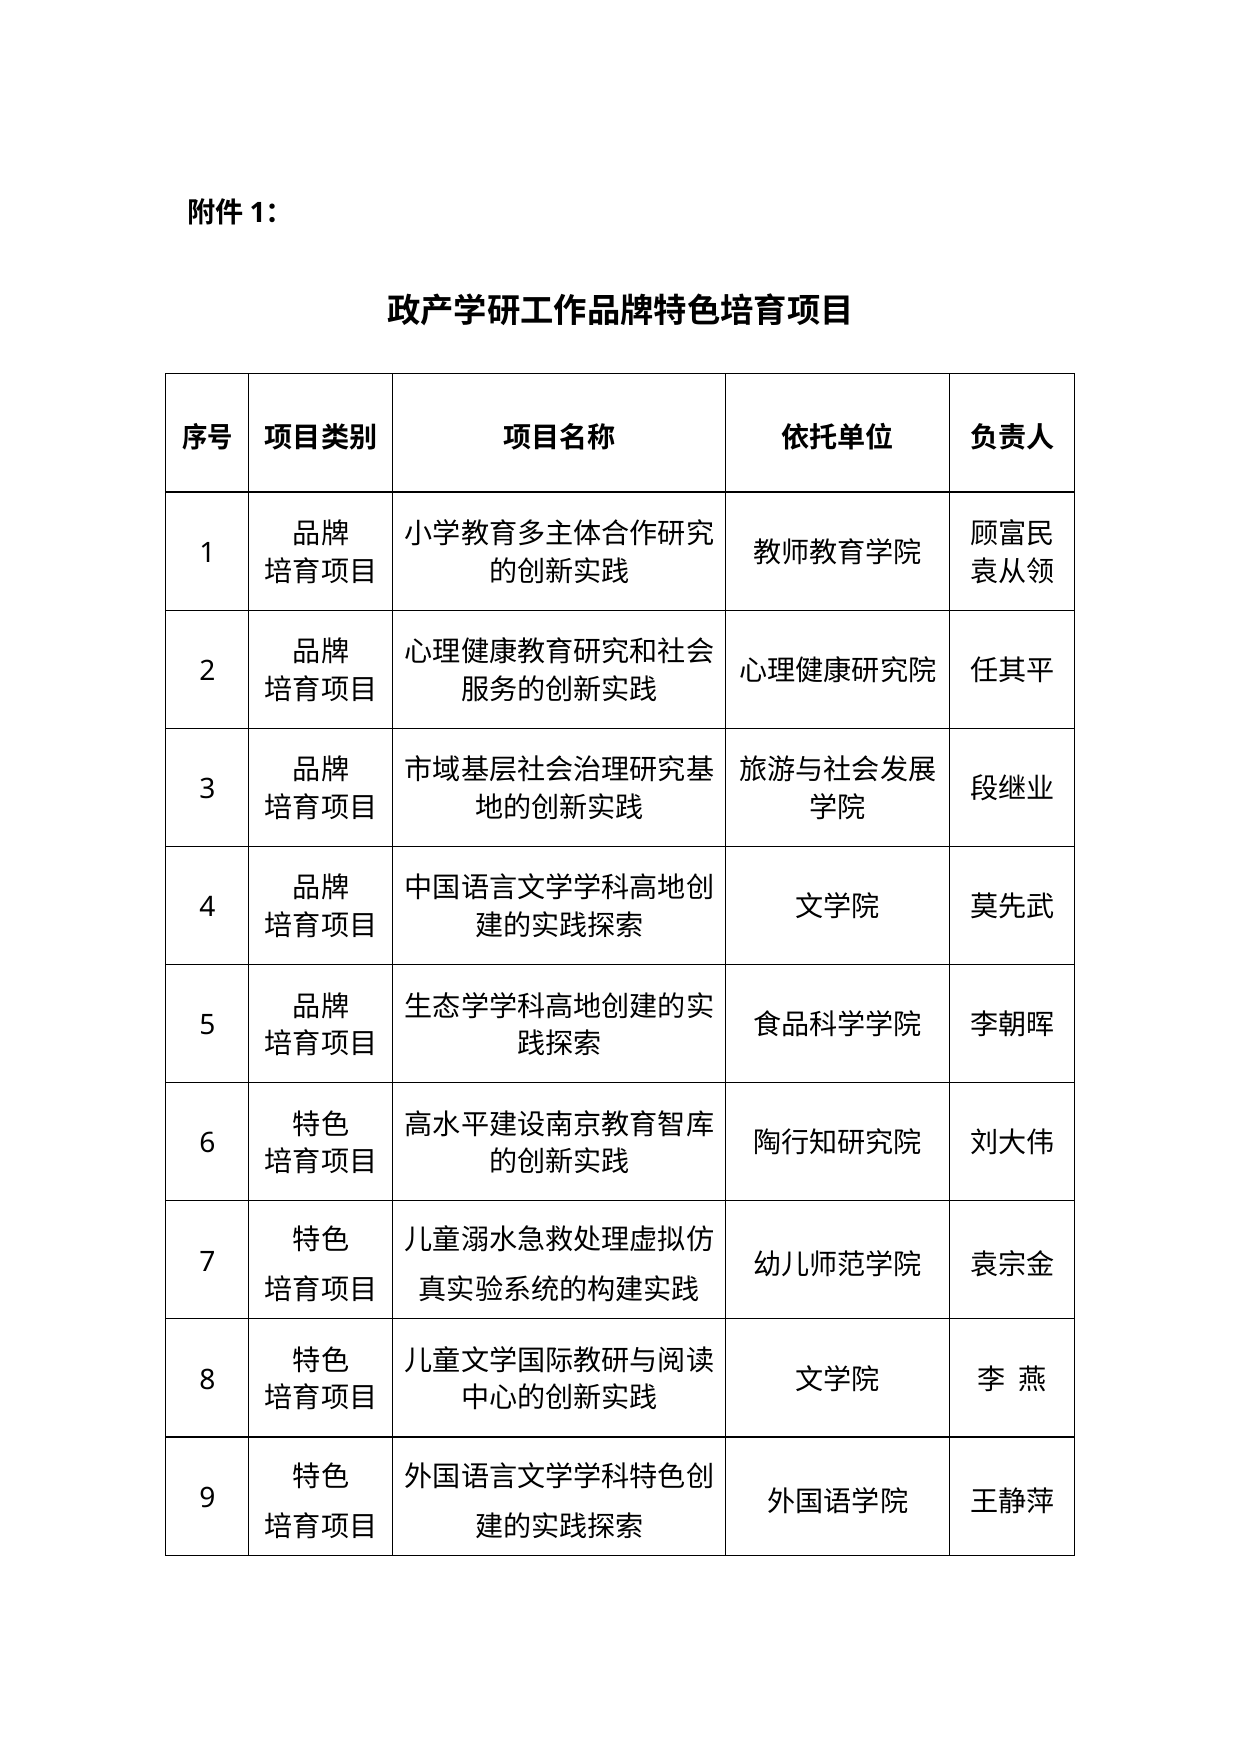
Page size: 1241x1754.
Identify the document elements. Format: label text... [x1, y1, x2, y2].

table_cell 儿童溺水急救处理虚拟仿真实验系统的构建实践 [393, 1201, 725, 1318]
table_cell 外国语言文学学科特色创建的实践探索 [393, 1438, 725, 1554]
table_cell 袁宗金 [950, 1201, 1074, 1318]
table_header 负责人 [950, 374, 1074, 491]
table_cell 2 [166, 611, 248, 728]
table_cell 文学院 [726, 847, 949, 964]
table_cell 4 [166, 847, 248, 964]
table_cell 莫先武 [950, 847, 1074, 964]
table_cell 食品科学学院 [726, 965, 949, 1082]
table_header 序号 [166, 374, 248, 491]
table_cell 李朝晖 [950, 965, 1074, 1082]
table_cell 外国语学院 [726, 1438, 949, 1554]
table_cell 8 [166, 1319, 248, 1436]
table_cell 教师教育学院 [726, 493, 949, 609]
table_cell 品牌 培育项目 [249, 965, 392, 1082]
table_cell 幼儿师范学院 [726, 1201, 949, 1318]
table_cell 陶行知研究院 [726, 1083, 949, 1200]
table_cell 特色 培育项目 [249, 1319, 392, 1436]
table_cell 5 [166, 965, 248, 1082]
table_cell 特色 培育项目 [249, 1201, 392, 1318]
table_cell 小学教育多主体合作研究的创新实践 [393, 493, 725, 609]
text 附件1： [187, 178, 1053, 243]
table_cell 特色 培育项目 [249, 1083, 392, 1200]
table_header 项目类别 [249, 374, 392, 491]
table_cell 3 [166, 729, 248, 846]
table_cell 心理健康研究院 [726, 611, 949, 728]
table_cell 生态学学科高地创建的实践探索 [393, 965, 725, 1082]
table_cell 儿童文学国际教研与阅读中心的创新实践 [393, 1319, 725, 1436]
text 政产学研工作品牌特色培育项目 [187, 276, 1053, 341]
table_cell 1 [166, 493, 248, 609]
table_cell 段继业 [950, 729, 1074, 846]
table_cell 顾富民袁从领 [950, 493, 1074, 609]
table_cell 6 [166, 1083, 248, 1200]
table_cell 刘大伟 [950, 1083, 1074, 1200]
table_header 依托单位 [726, 374, 949, 491]
table_cell 7 [166, 1201, 248, 1318]
table_cell 王静萍 [950, 1438, 1074, 1554]
table_cell 市域基层社会治理研究基地的创新实践 [393, 729, 725, 846]
table_cell 文学院 [726, 1319, 949, 1436]
table_cell 9 [166, 1438, 248, 1554]
table_cell 心理健康教育研究和社会服务的创新实践 [393, 611, 725, 728]
table_cell 旅游与社会发展学院 [726, 729, 949, 846]
table_cell 中国语言文学学科高地创建的实践探索 [393, 847, 725, 964]
table_cell 品牌 培育项目 [249, 847, 392, 964]
table_cell 品牌 培育项目 [249, 611, 392, 728]
table_cell 特色 培育项目 [249, 1438, 392, 1554]
table_cell 品牌 培育项目 [249, 493, 392, 609]
table_cell 高水平建设南京教育智库的创新实践 [393, 1083, 725, 1200]
table_cell 任其平 [950, 611, 1074, 728]
table_header 项目名称 [393, 374, 725, 491]
table_cell 李 燕 [950, 1319, 1074, 1436]
table_cell 品牌 培育项目 [249, 729, 392, 846]
